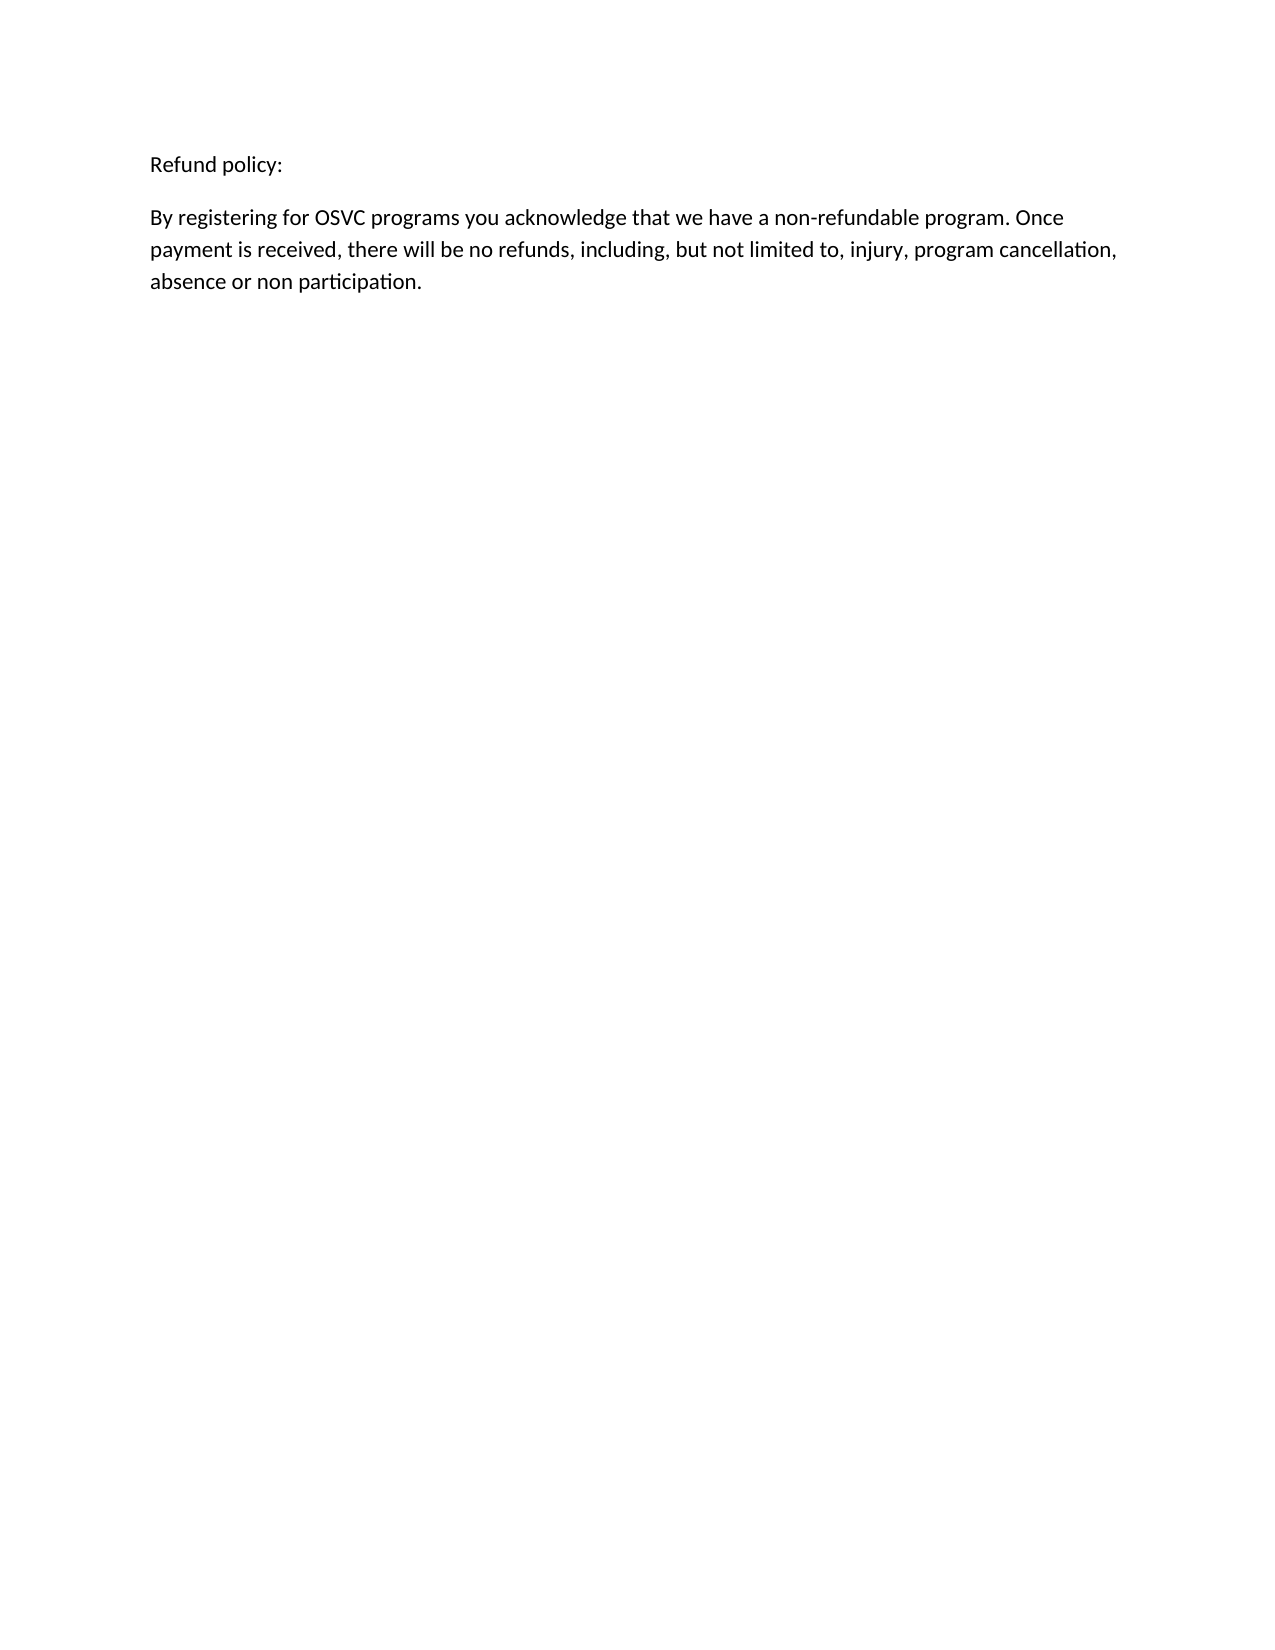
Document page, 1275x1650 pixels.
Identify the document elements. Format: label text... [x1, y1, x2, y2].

text By registering for OSVC programs you acknowledge that we have a non-refundable program. Once payment is received, there will be no refunds, including, but not limited to, injury, program cancellation, absence or non participation. [150, 203, 1125, 295]
text Refund policy: [150, 150, 1125, 178]
